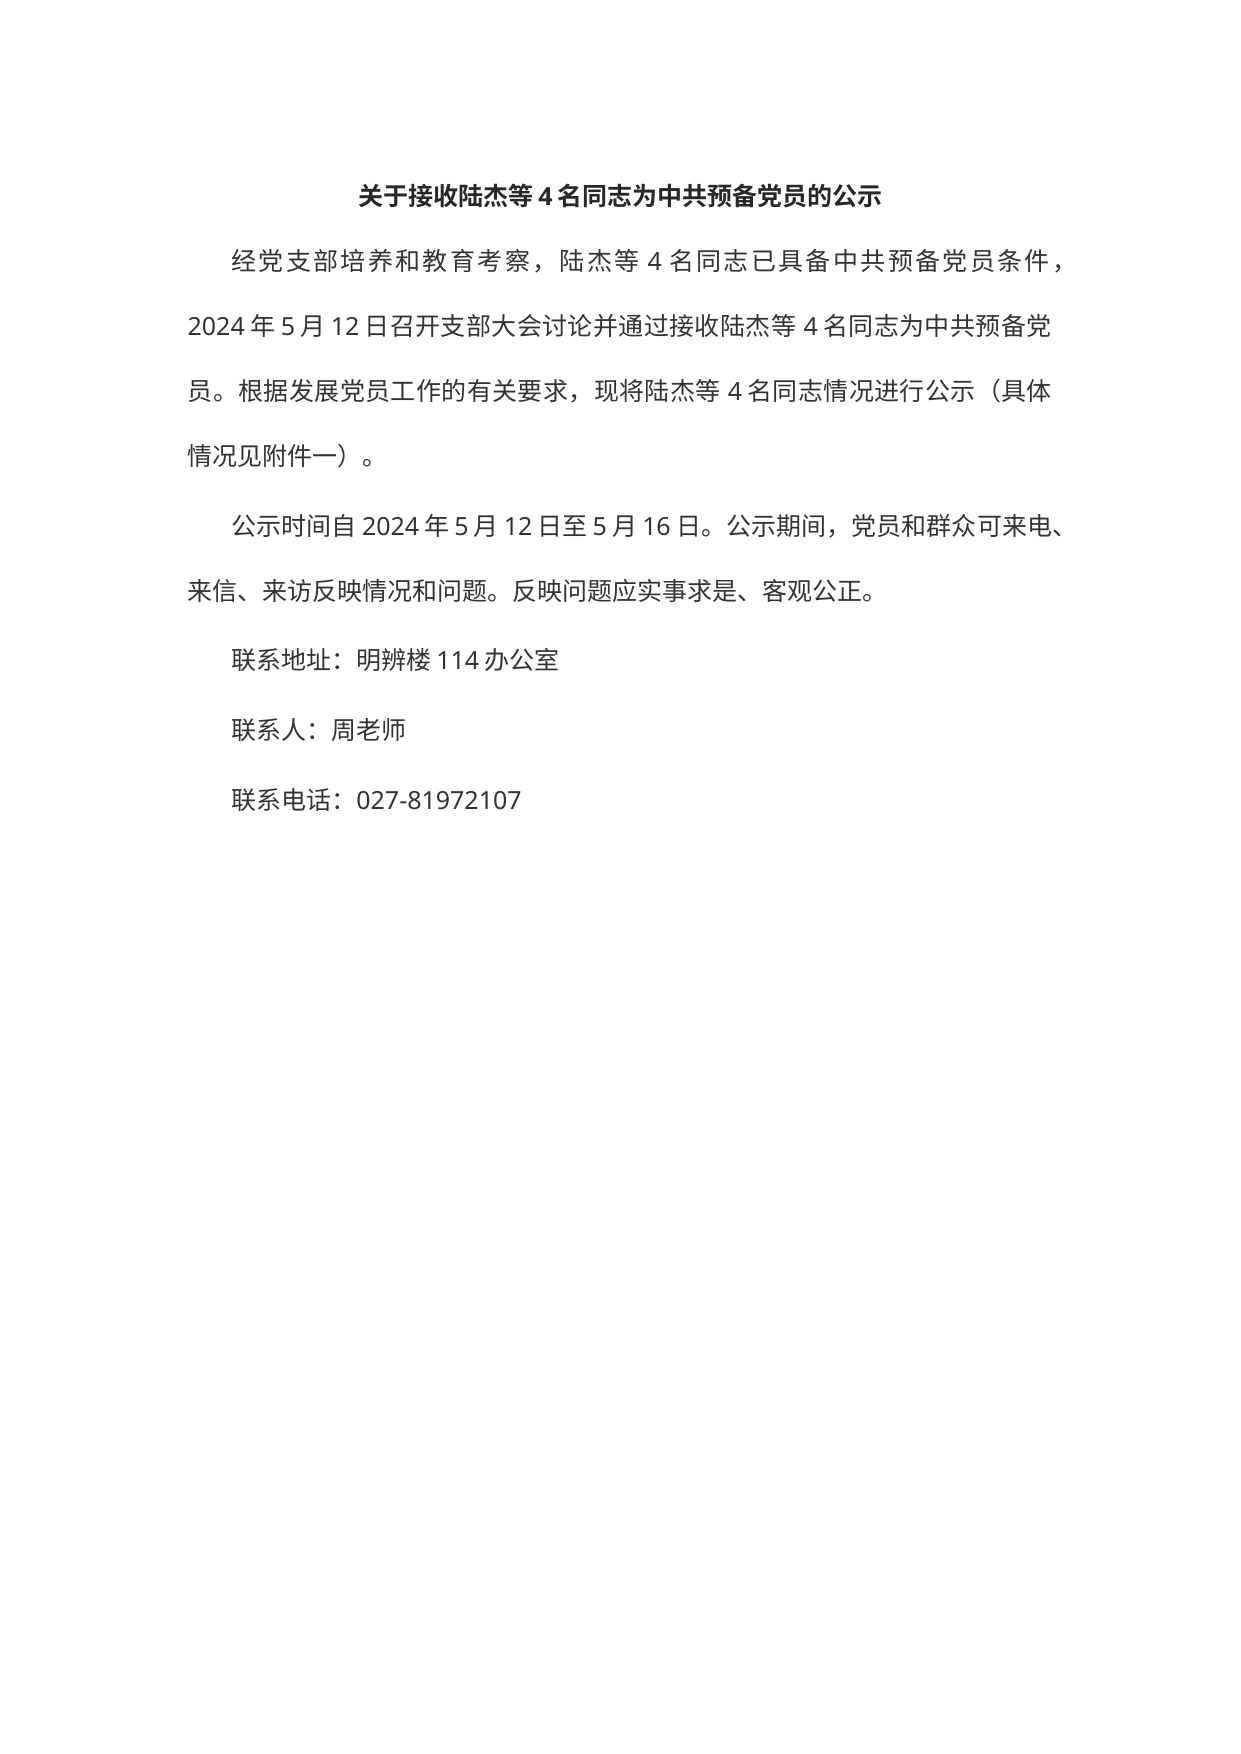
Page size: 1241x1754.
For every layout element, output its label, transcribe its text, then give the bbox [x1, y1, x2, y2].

text 联系地址：明辨楼114办公室 [187, 626, 1053, 691]
text 经党支部培养和教育考察，陆杰等4名同志已具备中共预备党员条件，2024年5月12日召开支部大会讨论并通过接收陆杰等4名同志为中共预备党员。根据发展党员工作的有关要求，现将陆杰等4名同志情况进行公示（具体情况见附件一）。 [187, 227, 1053, 487]
text 联系人：周老师 [187, 696, 1053, 761]
subtitle 关于接收陆杰等4名同志为中共预备党员的公示 [187, 162, 1053, 227]
text 公示时间自2024年5月12日至5月16日。公示期间，党员和群众可来电、来信、来访反映情况和问题。反映问题应实事求是、客观公正。 [187, 492, 1053, 622]
text 联系电话：027-81972107 [187, 766, 1053, 831]
